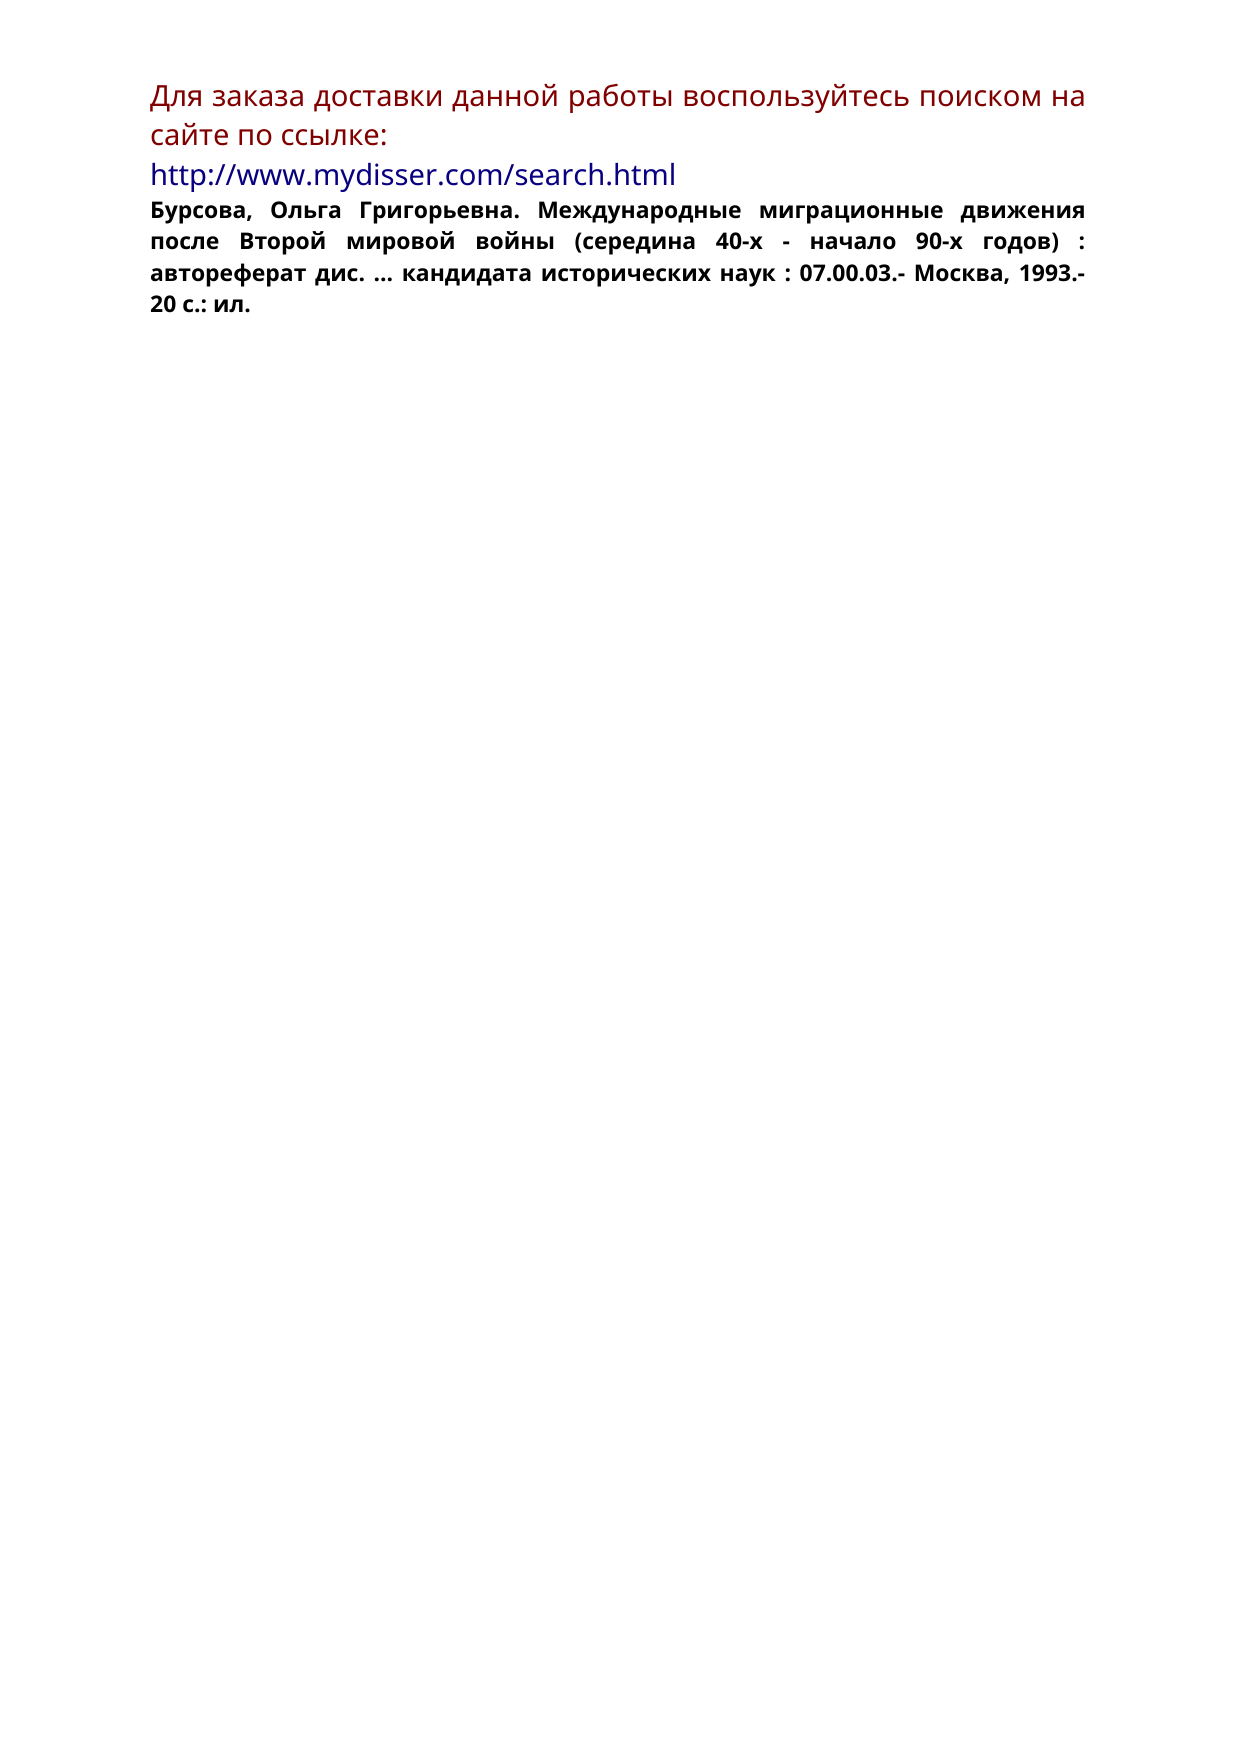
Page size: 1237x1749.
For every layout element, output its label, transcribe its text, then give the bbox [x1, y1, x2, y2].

text Бурсова, Ольга Григорьевна. Международные миграционные движения после Второй мировой войны (середина 40-х - начало 90-х годов) : автореферат дис. ... кандидата исторических наук : 07.00.03.- Москва, 1993.- 20 с.: ил. [150, 194, 1086, 319]
